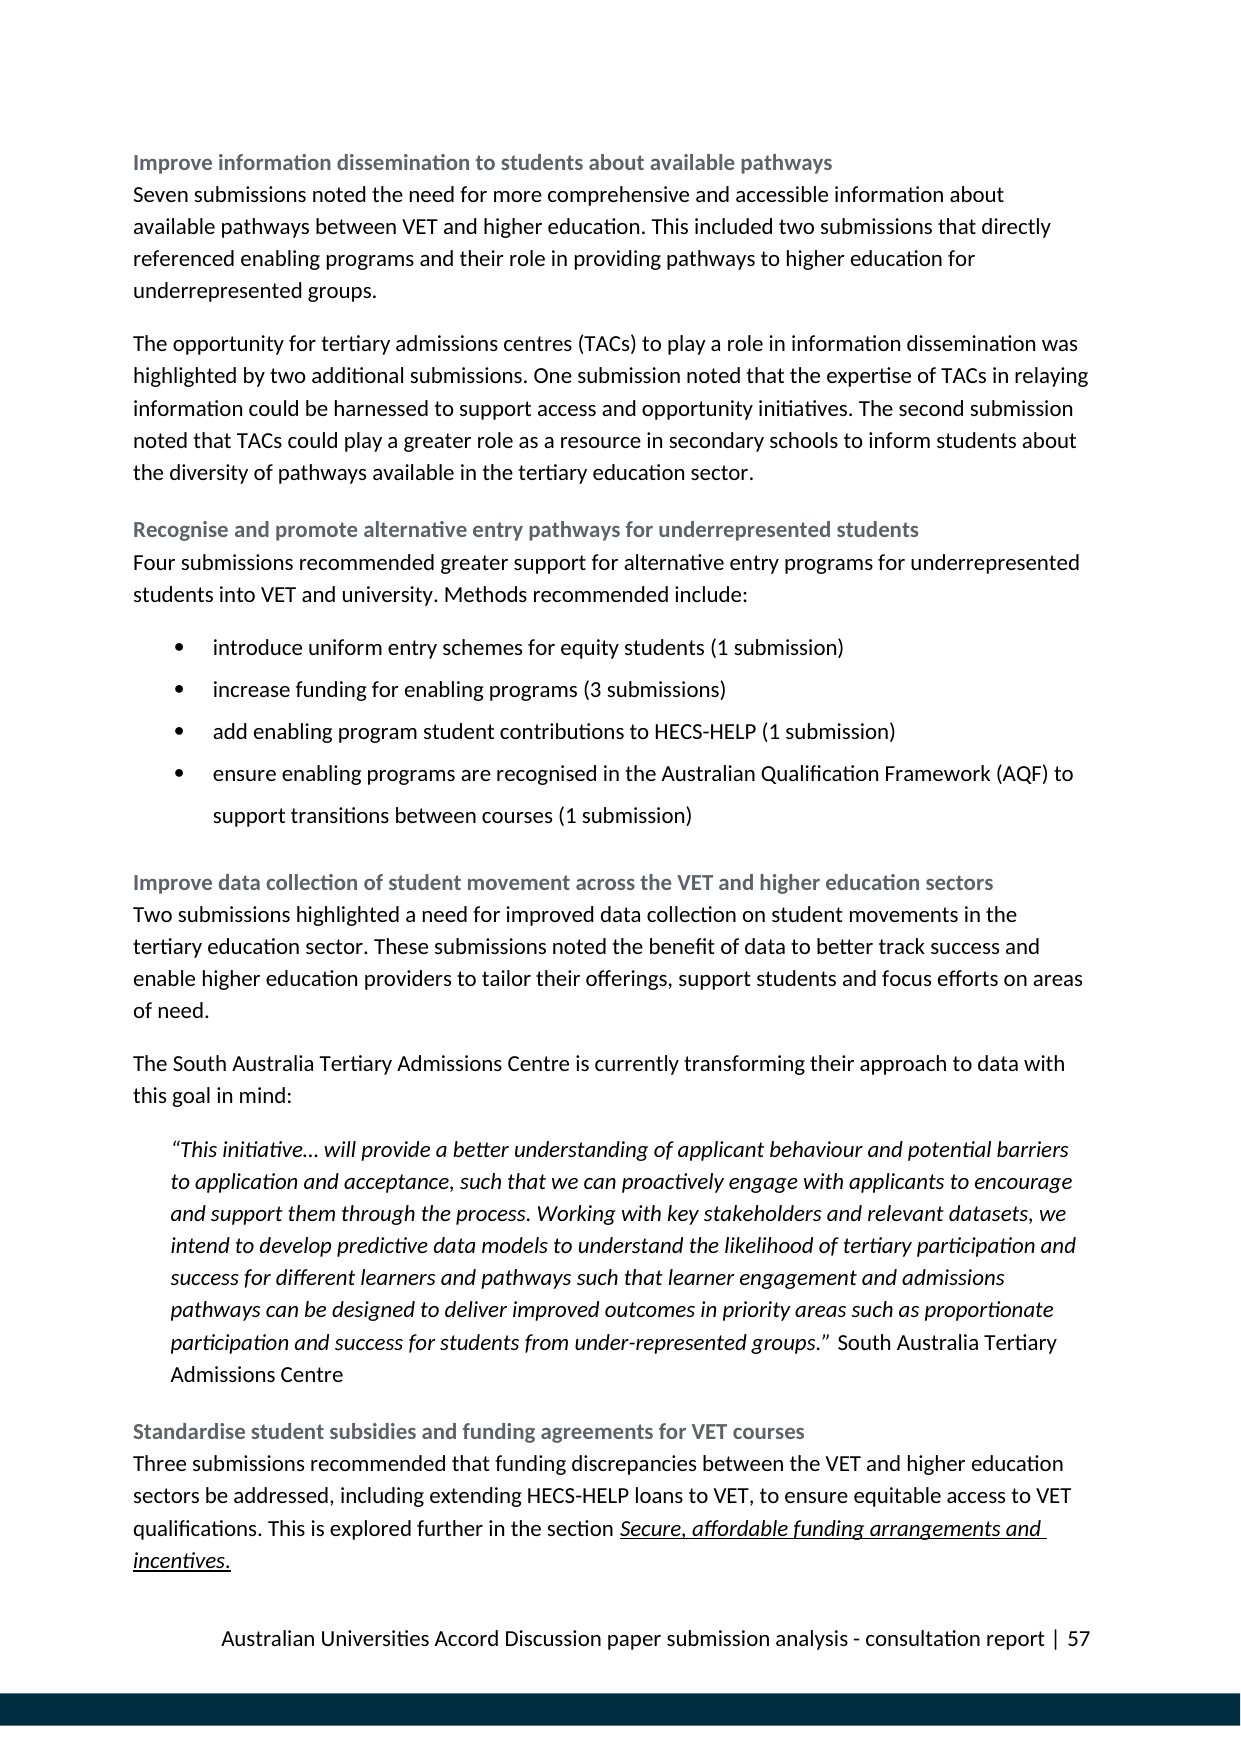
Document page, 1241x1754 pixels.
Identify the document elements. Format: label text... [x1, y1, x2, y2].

subtitle Recognise and promote alternative entry pathways for underrepresented students [133, 515, 1090, 543]
subtitle Standardise student subsidies and funding agreements for VET courses [133, 1417, 1090, 1445]
list add enabling program student contributions to HECS-HELP (1 submission) [175, 717, 1090, 745]
subtitle Improve data collection of student movement across the VET and higher education sectors [133, 868, 1090, 896]
text Four submissions recommended greater support for alternative entry programs for underrepresented students into VET and university. Methods recommended include: [133, 548, 1090, 608]
list introduce uniform entry schemes for equity students (1 submission) [175, 633, 1090, 661]
text Two submissions highlighted a need for improved data collection on student movements in the tertiary education sector. These submissions noted the benefit of data to better track success and enable higher education providers to tailor their offerings, support students and focus efforts on areas of need. [133, 900, 1090, 1024]
text Seven submissions noted the need for more comprehensive and accessible information about available pathways between VET and higher education. This included two submissions that directly referenced enabling programs and their role in providing pathways to higher education for underrepresented groups. [133, 180, 1090, 304]
text Three submissions recommended that funding discrepancies between the VET and higher education sectors be addressed, including extending HECS-HELP loans to VET, to ensure equitable access to VET qualifications. This is explored further in the section Secure, affordable funding arrangements and incentives. [133, 1449, 1090, 1574]
subtitle Improve information dissemination to students about available pathways [133, 148, 1090, 176]
text The opportunity for tertiary admissions centres (TACs) to play a role in information dissemination was highlighted by two additional submissions. One submission noted that the expertise of TACs in relaying information could be harnessed to support access and opportunity initiatives. The second submission noted that TACs could play a greater role as a resource in secondary schools to inform students about the diversity of pathways available in the tertiary education sector. [133, 329, 1090, 486]
list increase funding for enabling programs (3 submissions) [175, 675, 1090, 703]
text The South Australia Tertiary Admissions Centre is currently transforming their approach to data with this goal in mind: [133, 1049, 1090, 1110]
text “This initiative… will provide a better understanding of applicant behaviour and potential barriers to application and acceptance, such that we can proactively engage with applicants to encourage and support them through the process. Working with key stakeholders and relevant datasets, we intend to develop predictive data models to understand the likelihood of tertiary participation and success for different learners and pathways such that learner engagement and admissions pathways can be designed to deliver improved outcomes in priority areas such as proportionate participation and success for students from under-represented groups.” South Australia Tertiary Admissions Centre [170, 1135, 1090, 1388]
list ensure enabling programs are recognised in the Australian Qualification Framework (AQF) to support transitions between courses (1 submission) [175, 759, 1090, 829]
